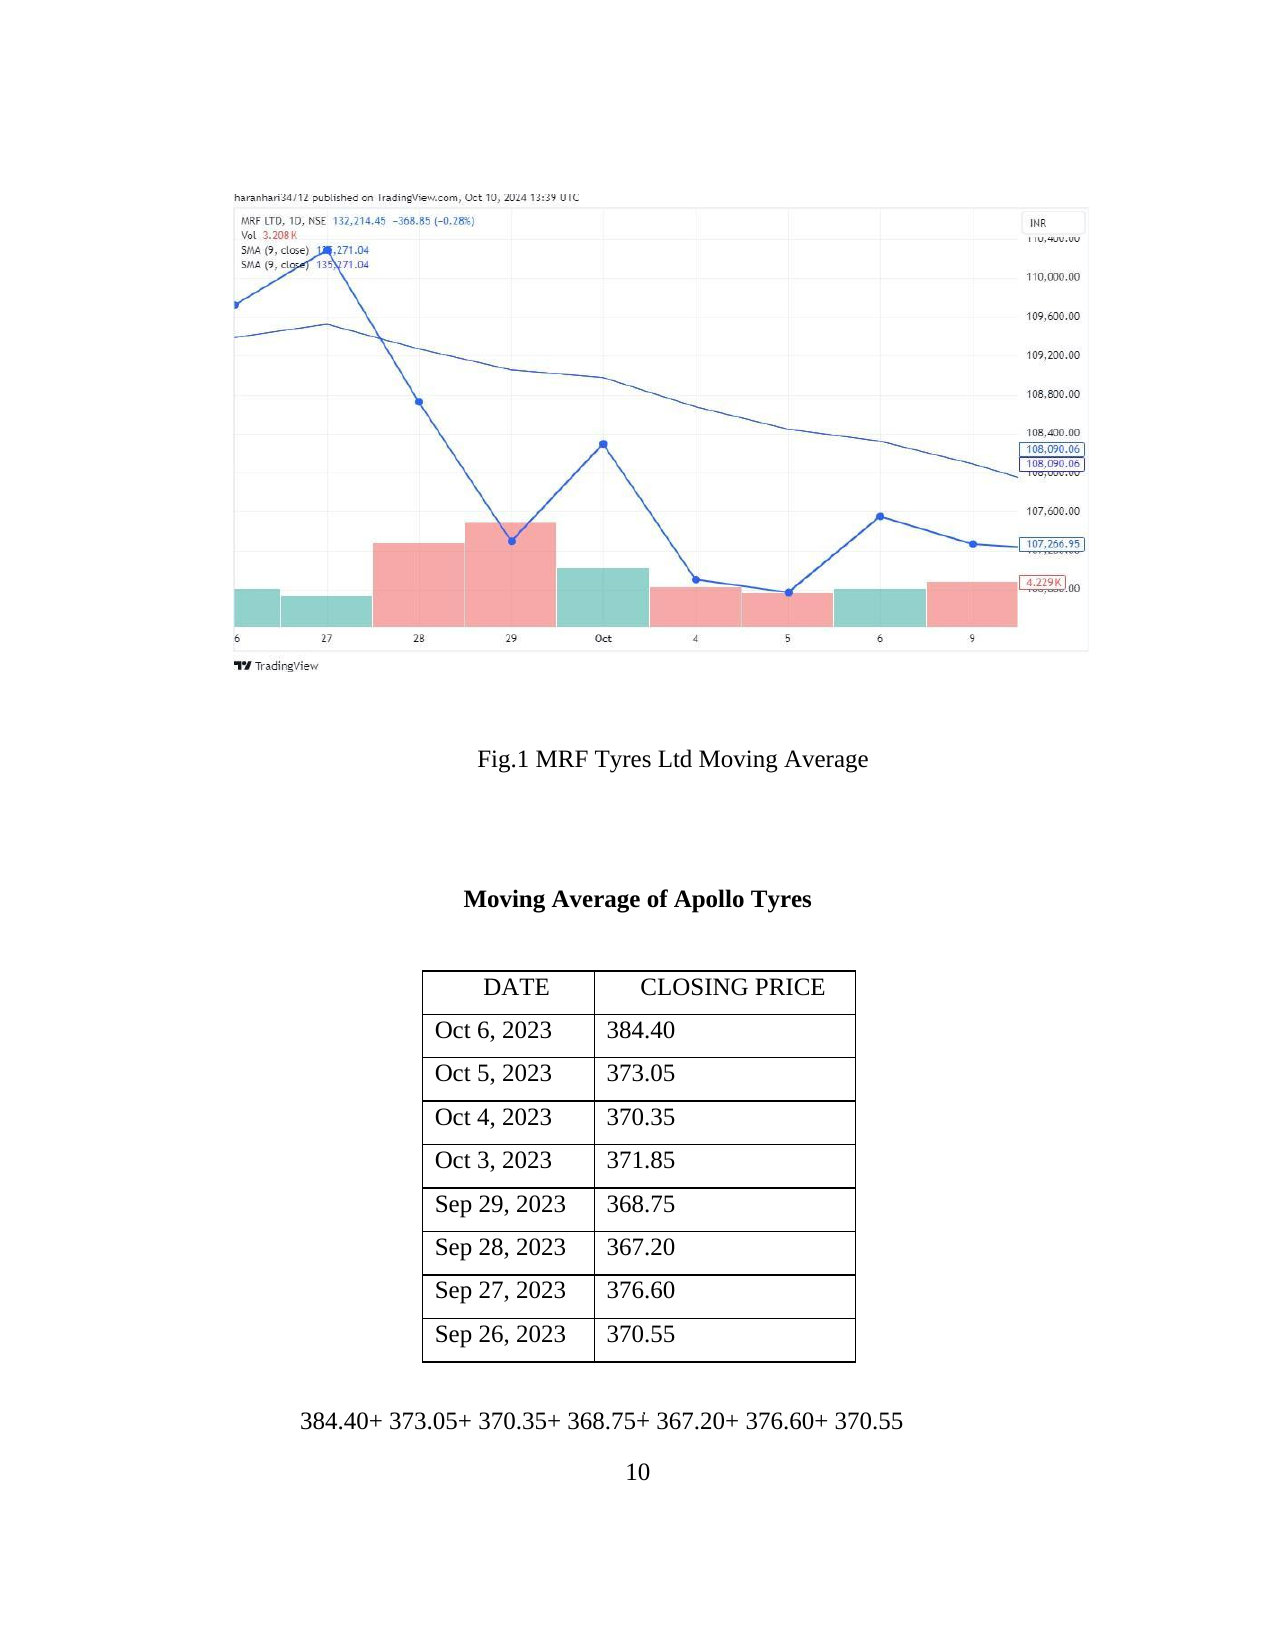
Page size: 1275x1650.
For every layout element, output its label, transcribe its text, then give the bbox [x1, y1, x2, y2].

table_cell 368.75 [595, 1189, 855, 1231]
table_cell Oct 3, 2023 [423, 1145, 594, 1187]
table_cell Oct 6, 2023 [423, 1015, 594, 1057]
picture [233, 194, 1089, 672]
table_cell 370.35 [595, 1102, 855, 1144]
table_cell 373.05 [595, 1058, 855, 1100]
text Fig.1 MRF Tyres Ltd Moving Average [477, 744, 1137, 773]
table_cell Oct 4, 2023 [423, 1102, 594, 1144]
table_cell 376.60 [595, 1276, 855, 1317]
table_cell 384.40 [595, 1015, 855, 1057]
table_cell 367.20 [595, 1232, 855, 1274]
text 384.40+ 373.05+ 370.35+ 368.75+ 367.20+ 376.60+ 370.55 [300, 1406, 1137, 1435]
table_header DATE [423, 972, 594, 1013]
table_cell Oct 5, 2023 [423, 1058, 594, 1100]
table_header CLOSING PRICE [595, 972, 855, 1013]
subtitle Moving Average of Apollo Tyres [155, 884, 1120, 912]
table_cell Sep 28, 2023 [423, 1232, 594, 1274]
table_cell 370.55 [595, 1319, 855, 1361]
text 10 [155, 1457, 1120, 1485]
table_cell Sep 29, 2023 [423, 1189, 594, 1231]
table_cell Sep 26, 2023 [423, 1319, 594, 1361]
table_cell Sep 27, 2023 [423, 1276, 594, 1317]
table_cell 371.85 [595, 1145, 855, 1187]
